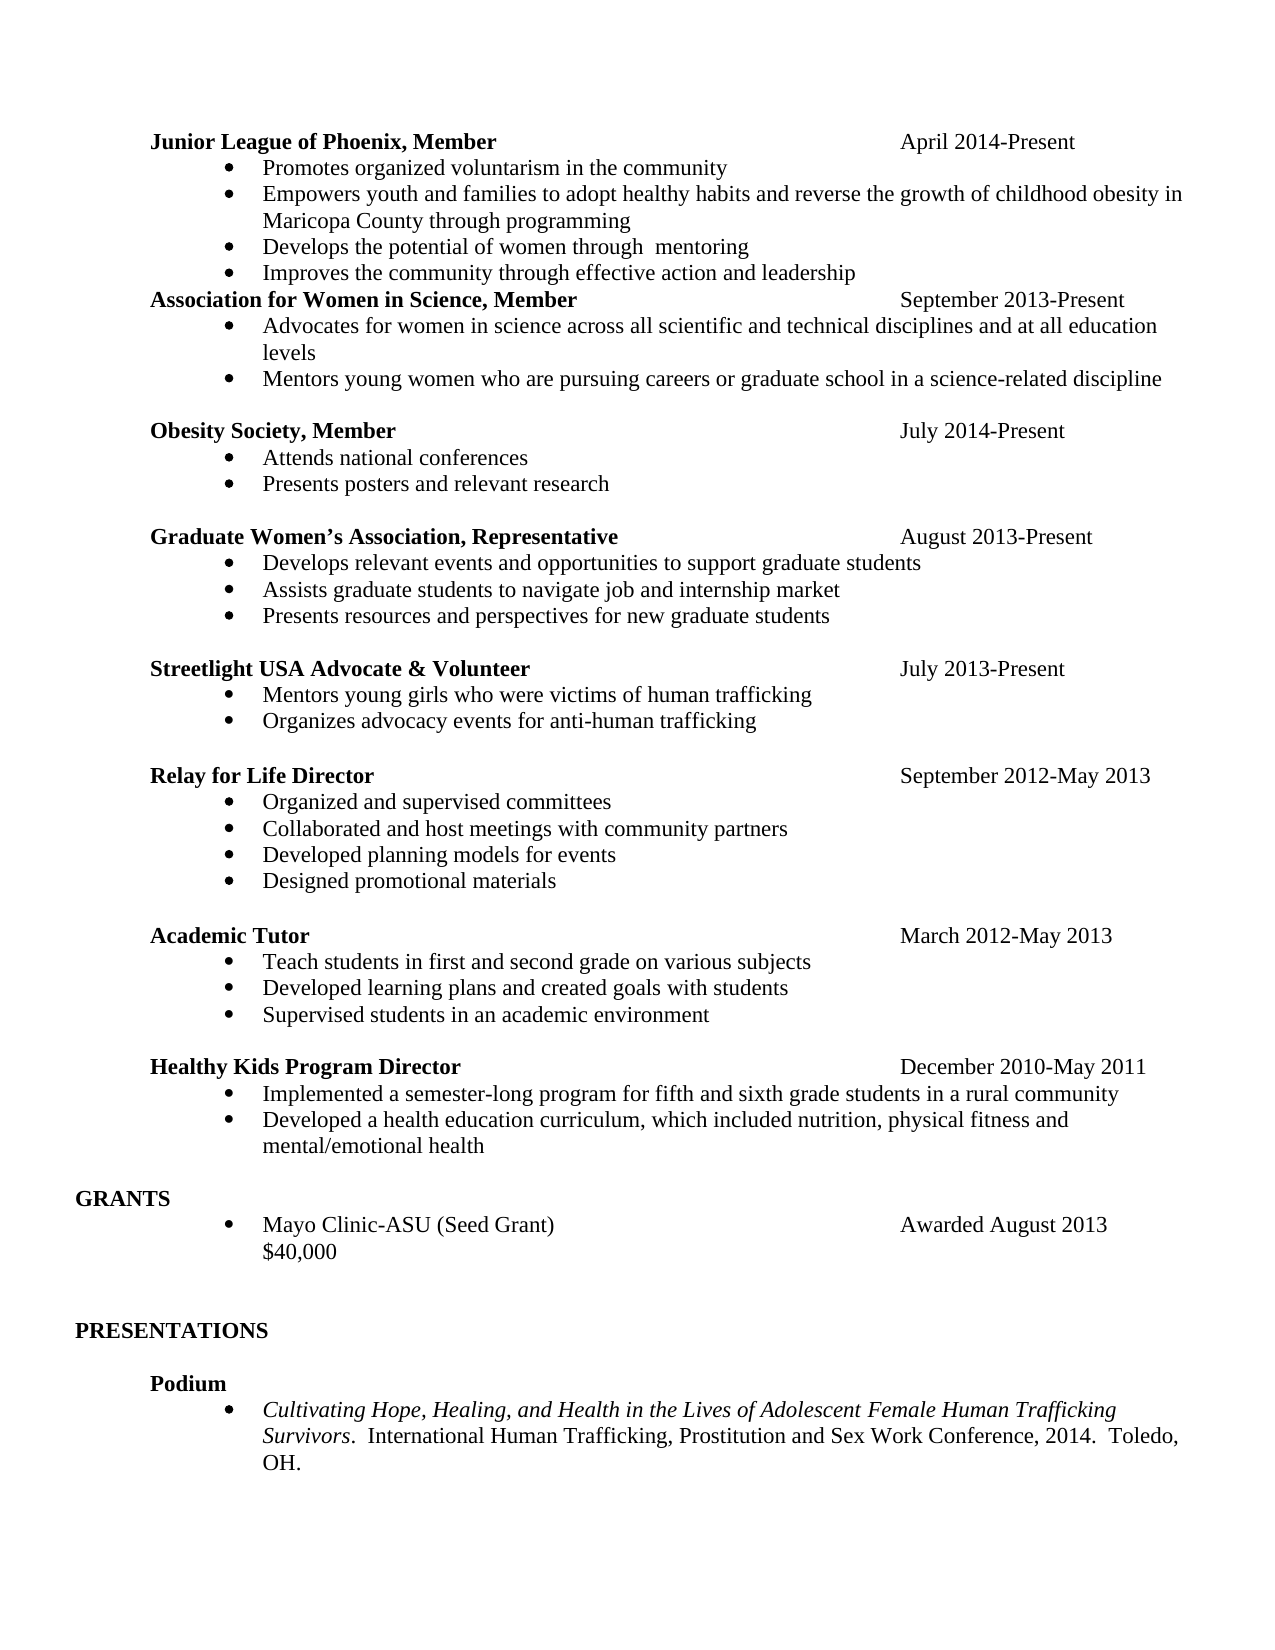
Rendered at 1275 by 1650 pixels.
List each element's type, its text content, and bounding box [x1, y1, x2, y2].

text $40,000 [262, 1238, 1200, 1264]
list Implemented a semester-long program for fifth and sixth grade students in a rural community [225, 1080, 1200, 1106]
text Academic Tutor March 2012-May 2013 [75, 922, 1200, 948]
text Podium [75, 1370, 1200, 1396]
list Empowers youth and families to adopt healthy habits and reverse the growth of childhood obesity in Maricopa County through programming [225, 180, 1200, 233]
list Mentors young girls who were victims of human trafficking [225, 681, 1200, 707]
text Streetlight USA Advocate & Volunteer July 2013-Present [75, 655, 1200, 681]
list Designed promotional materials [225, 867, 1200, 894]
list Presents resources and perspectives for new graduate students [225, 602, 1200, 628]
list Organized and supervised committees [225, 788, 1200, 814]
text GRANTS [75, 1185, 1200, 1212]
list Organizes advocacy events for anti-human trafficking [225, 707, 1200, 734]
text Healthy Kids Program Director December 2010-May 2011 [75, 1053, 1200, 1080]
list Supervised students in an academic environment [225, 1001, 1200, 1027]
list Mayo Clinic-ASU (Seed Grant) Awarded August 2013 [225, 1212, 1200, 1238]
list Developed a health education curriculum, which included nutrition, physical fitness and mental/emotional health [225, 1106, 1200, 1159]
text PRESENTATIONS [75, 1317, 1200, 1343]
list Collaborated and host meetings with community partners [225, 814, 1200, 841]
list Developed learning plans and created goals with students [225, 974, 1200, 1001]
list Assists graduate students to navigate job and internship market [225, 576, 1200, 602]
text Obesity Society, Member July 2014-Present [75, 418, 1200, 444]
list Mentors young women who are pursuing careers or graduate school in a science-related discipline [225, 365, 1200, 391]
list Presents posters and relevant research [225, 470, 1200, 497]
list Attends national conferences [225, 444, 1200, 470]
list Develops the potential of women through mentoring [225, 233, 1200, 259]
list Developed planning models for events [225, 841, 1200, 867]
list Develops relevant events and opportunities to support graduate students [225, 549, 1200, 576]
text Junior League of Phoenix, Member April 2014-Present [75, 128, 1200, 154]
list Improves the community through effective action and leadership [225, 259, 1200, 286]
text Graduate Women’s Association, Representative August 2013-Present [75, 523, 1200, 549]
text Relay for Life Director September 2012-May 2013 [75, 762, 1200, 788]
text Association for Women in Science, Member September 2013-Present [75, 286, 1200, 312]
list Cultivating Hope, Healing, and Health in the Lives of Adolescent Female Human Trafficking Survivors. International Human Trafficking, Prostitution and Sex Work Conference, 2014. Toledo, OH. [225, 1396, 1200, 1475]
list Promotes organized voluntarism in the community [225, 154, 1200, 180]
list Teach students in first and second grade on various subjects [225, 948, 1200, 974]
list Advocates for women in science across all scientific and technical disciplines and at all education levels [225, 312, 1200, 365]
